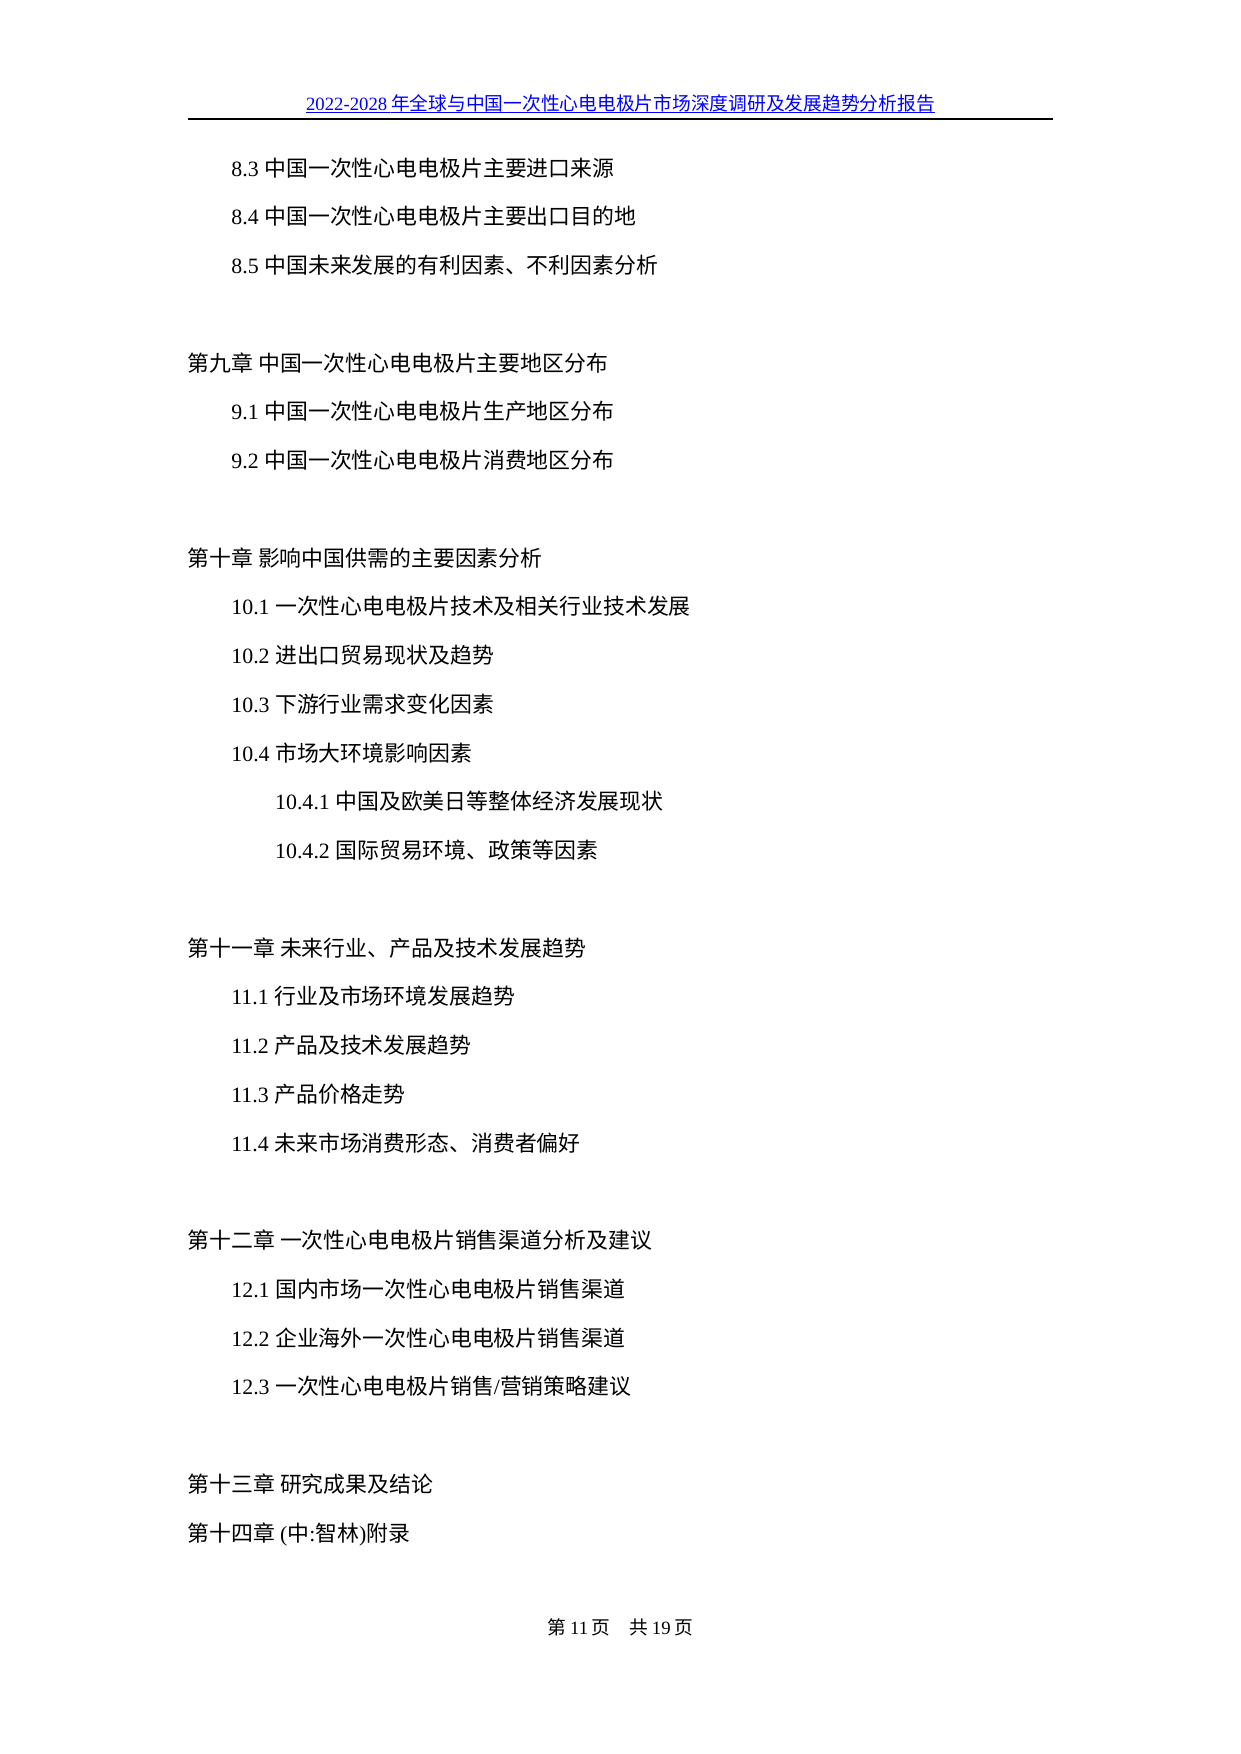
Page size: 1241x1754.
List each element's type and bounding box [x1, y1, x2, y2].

text [187, 150, 1053, 1548]
